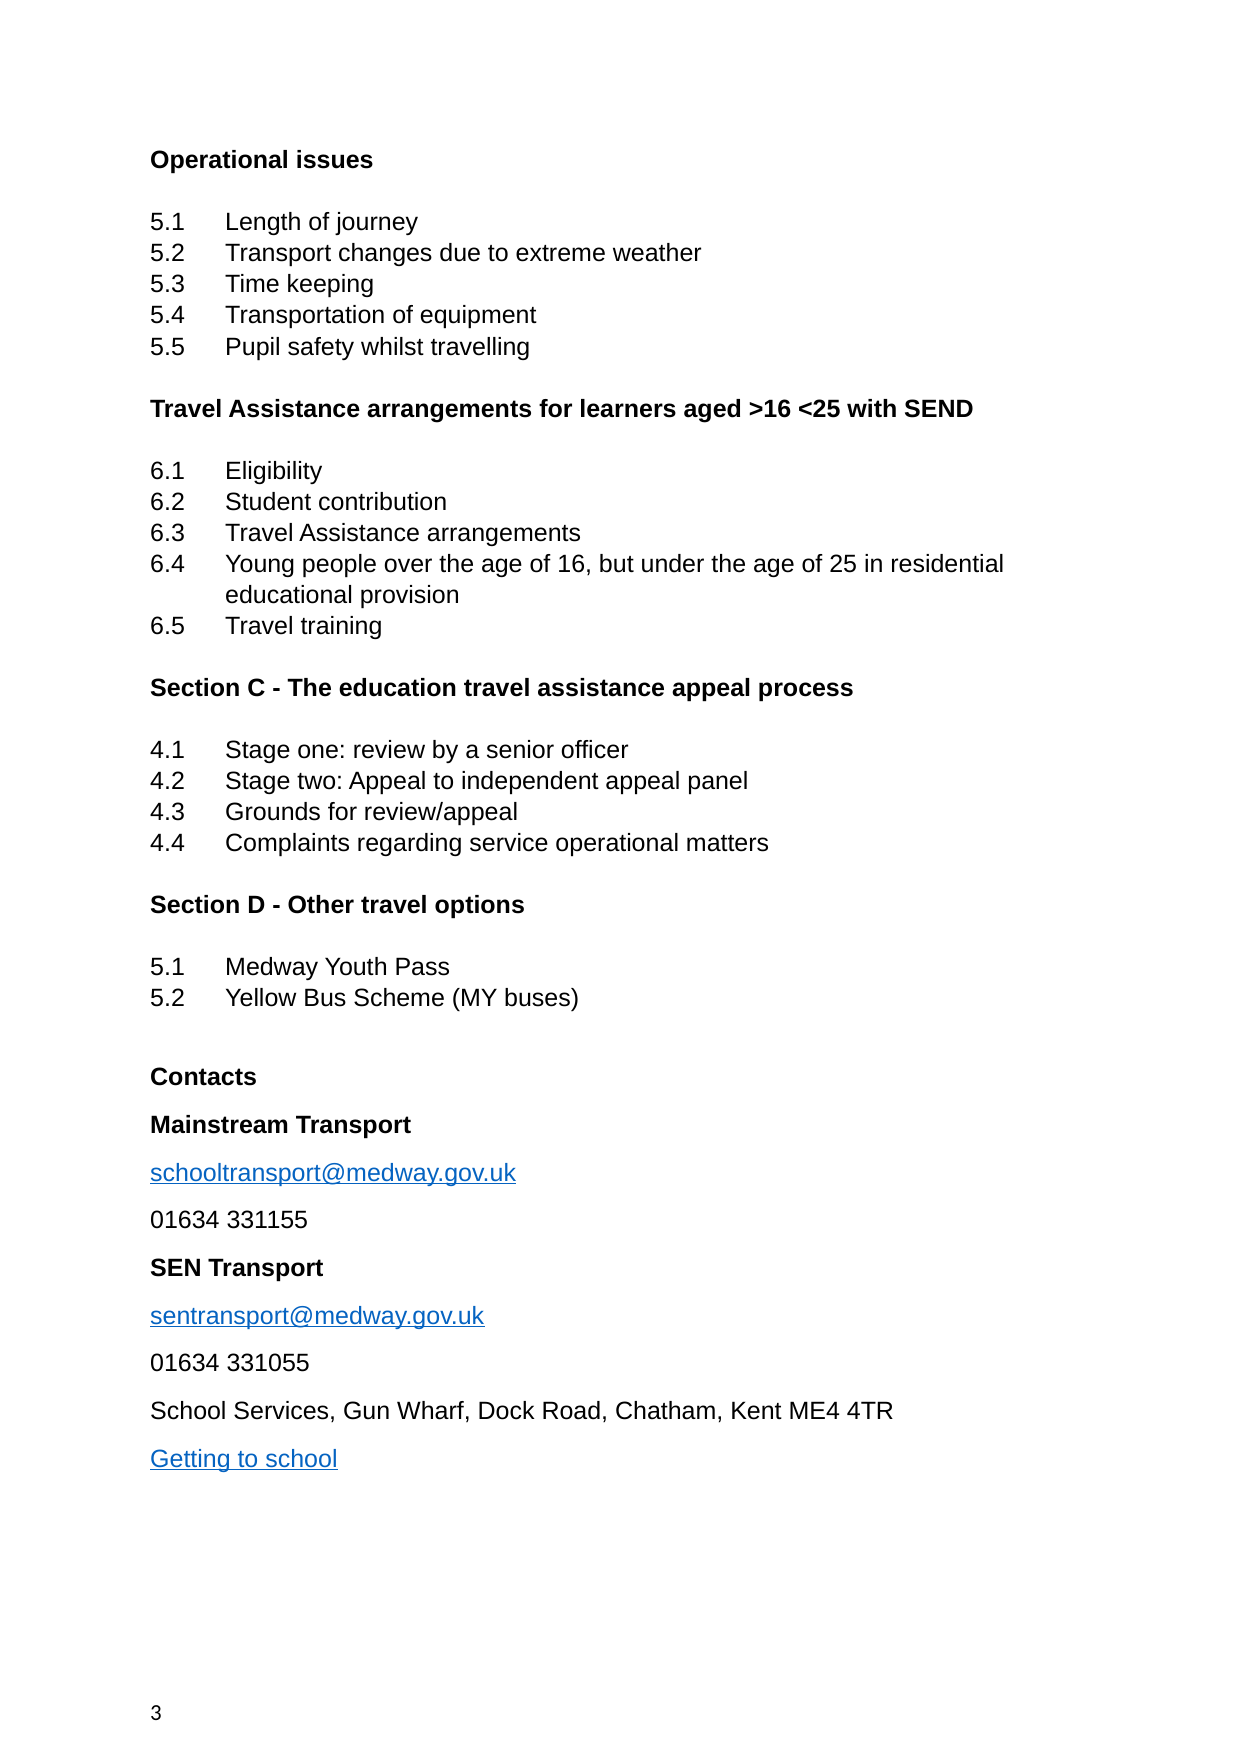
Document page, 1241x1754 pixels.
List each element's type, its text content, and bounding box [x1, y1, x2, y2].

text 6.1 Eligibility [150, 456, 1090, 484]
text 4.3 Grounds for review/appeal [150, 797, 1090, 826]
text Contacts [150, 1062, 1090, 1091]
text SEN Transport [150, 1253, 1090, 1282]
text School Services, Gun Wharf, Dock Road, Chatham, Kent ME4 4TR [150, 1396, 1090, 1425]
text 6.5 Travel training [150, 611, 1090, 639]
text 5.4 Transportation of equipment [150, 300, 1090, 329]
text 6.4 Young people over the age of 16, but under the age of 25 in residential educational provision [150, 549, 1090, 608]
text 5.3 Time keeping [150, 269, 1090, 298]
text Travel Assistance arrangements for learners aged >16 <25 with SEND [150, 393, 1090, 422]
text Operational issues [150, 145, 1090, 174]
text schooltransport@medway.gov.uk [150, 1157, 1090, 1186]
text 5.2 Yellow Bus Scheme (MY buses) [150, 983, 1090, 1012]
text 6.2 Student contribution [150, 487, 1090, 515]
text 01634 331155 [150, 1205, 1090, 1234]
text 5.5 Pupil safety whilst travelling [150, 331, 1090, 360]
text 5.1 Length of journey [150, 207, 1090, 236]
text Section C - The education travel assistance appeal process [150, 673, 1090, 702]
text 5.1 Medway Youth Pass [150, 952, 1090, 981]
text 4.4 Complaints regarding service operational matters [150, 828, 1090, 857]
text 6.3 Travel Assistance arrangements [150, 518, 1090, 546]
text 4.1 Stage one: review by a senior officer [150, 735, 1090, 764]
text Section D - Other travel options [150, 890, 1090, 919]
text 5.2 Transport changes due to extreme weather [150, 238, 1090, 267]
text 4.2 Stage two: Appeal to independent appeal panel [150, 766, 1090, 795]
text Getting to school [150, 1444, 1090, 1472]
text Mainstream Transport [150, 1110, 1090, 1138]
text sentransport@medway.gov.uk [150, 1301, 1090, 1329]
text 01634 331055 [150, 1348, 1090, 1377]
